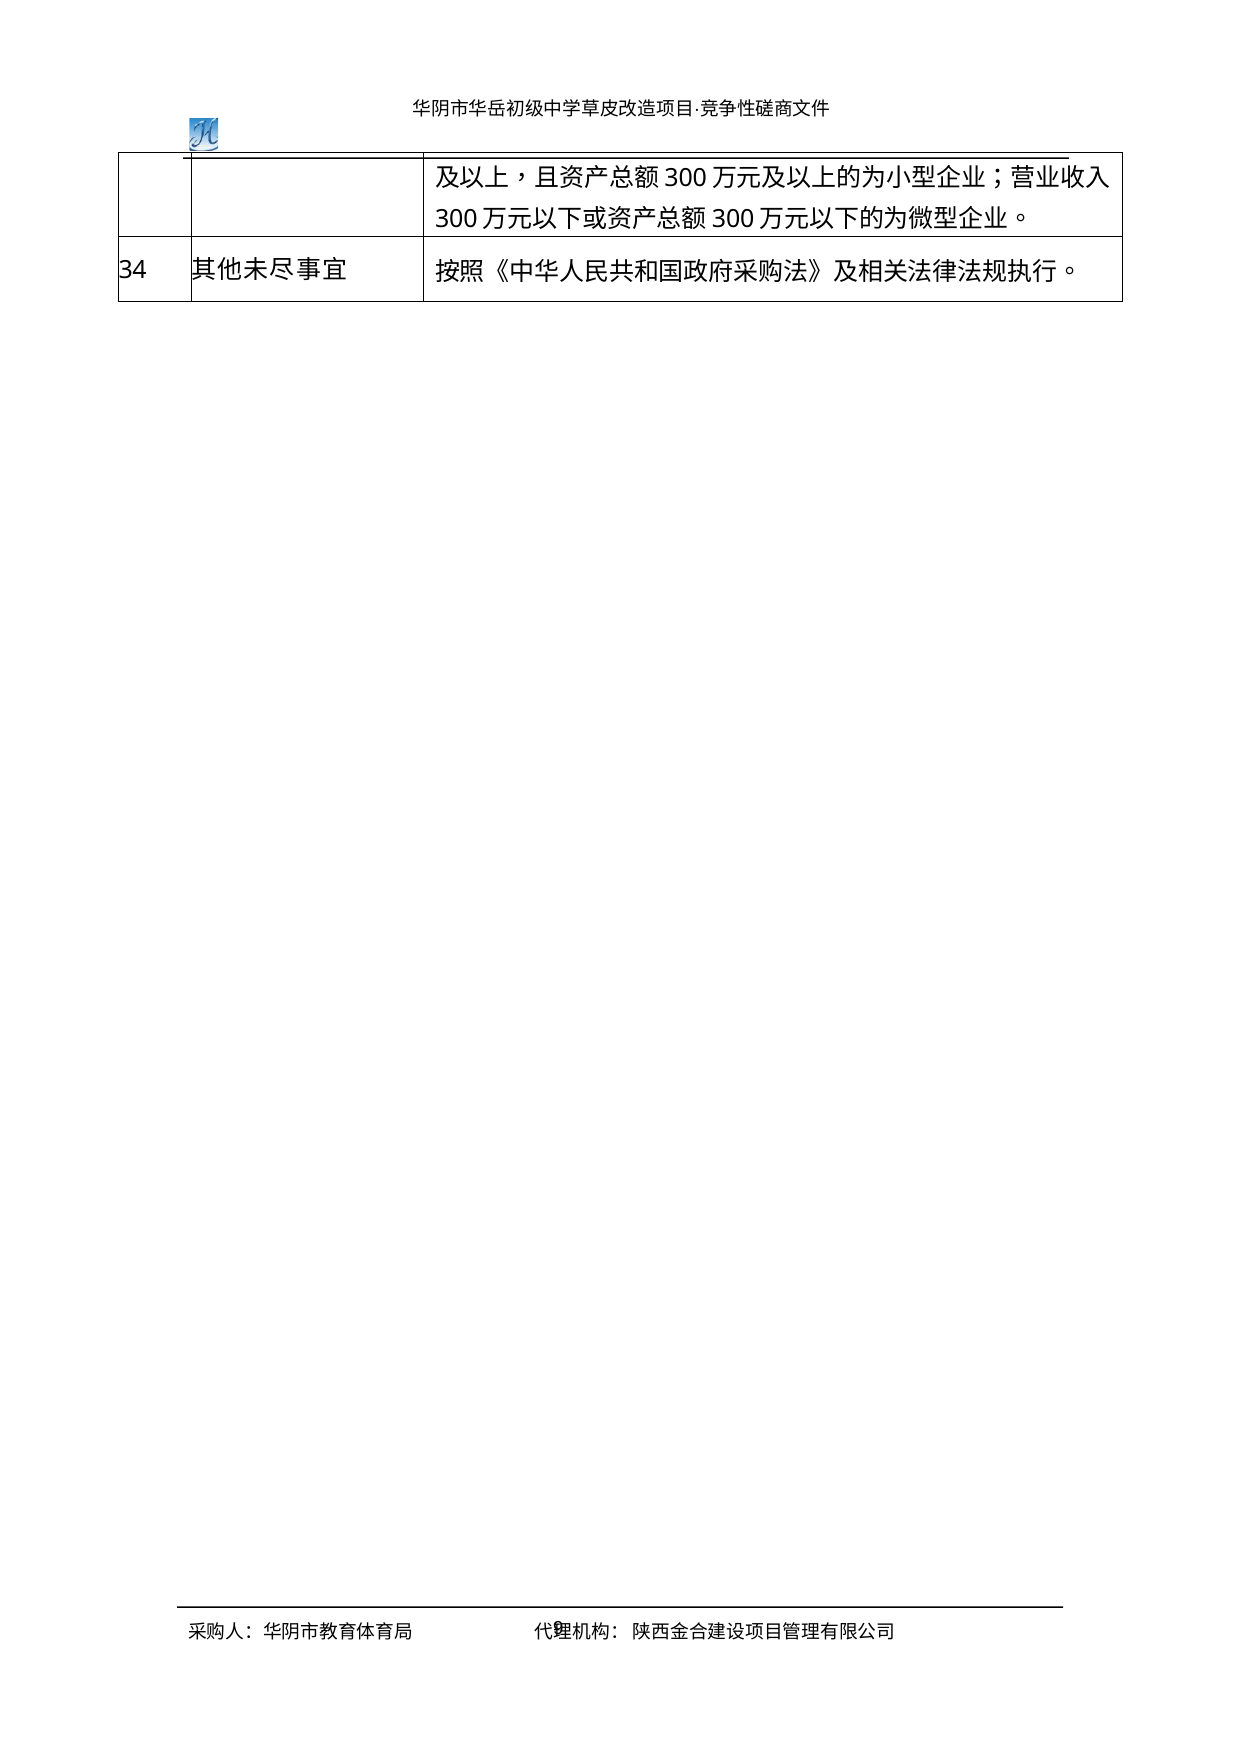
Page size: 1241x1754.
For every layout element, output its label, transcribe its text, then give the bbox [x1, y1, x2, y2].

picture [187, 118, 218, 150]
table_cell 该项目是否专门面向中小企业或小微型企业采购 [192, 153, 423, 236]
table_cell 33 [119, 153, 191, 236]
table_cell 34 [119, 237, 191, 301]
table_cell 其他未尽事宜 [192, 237, 423, 301]
table_cell 按照《中华人民共和国政府采购法》及相关法律法规执行。 [424, 237, 1122, 301]
